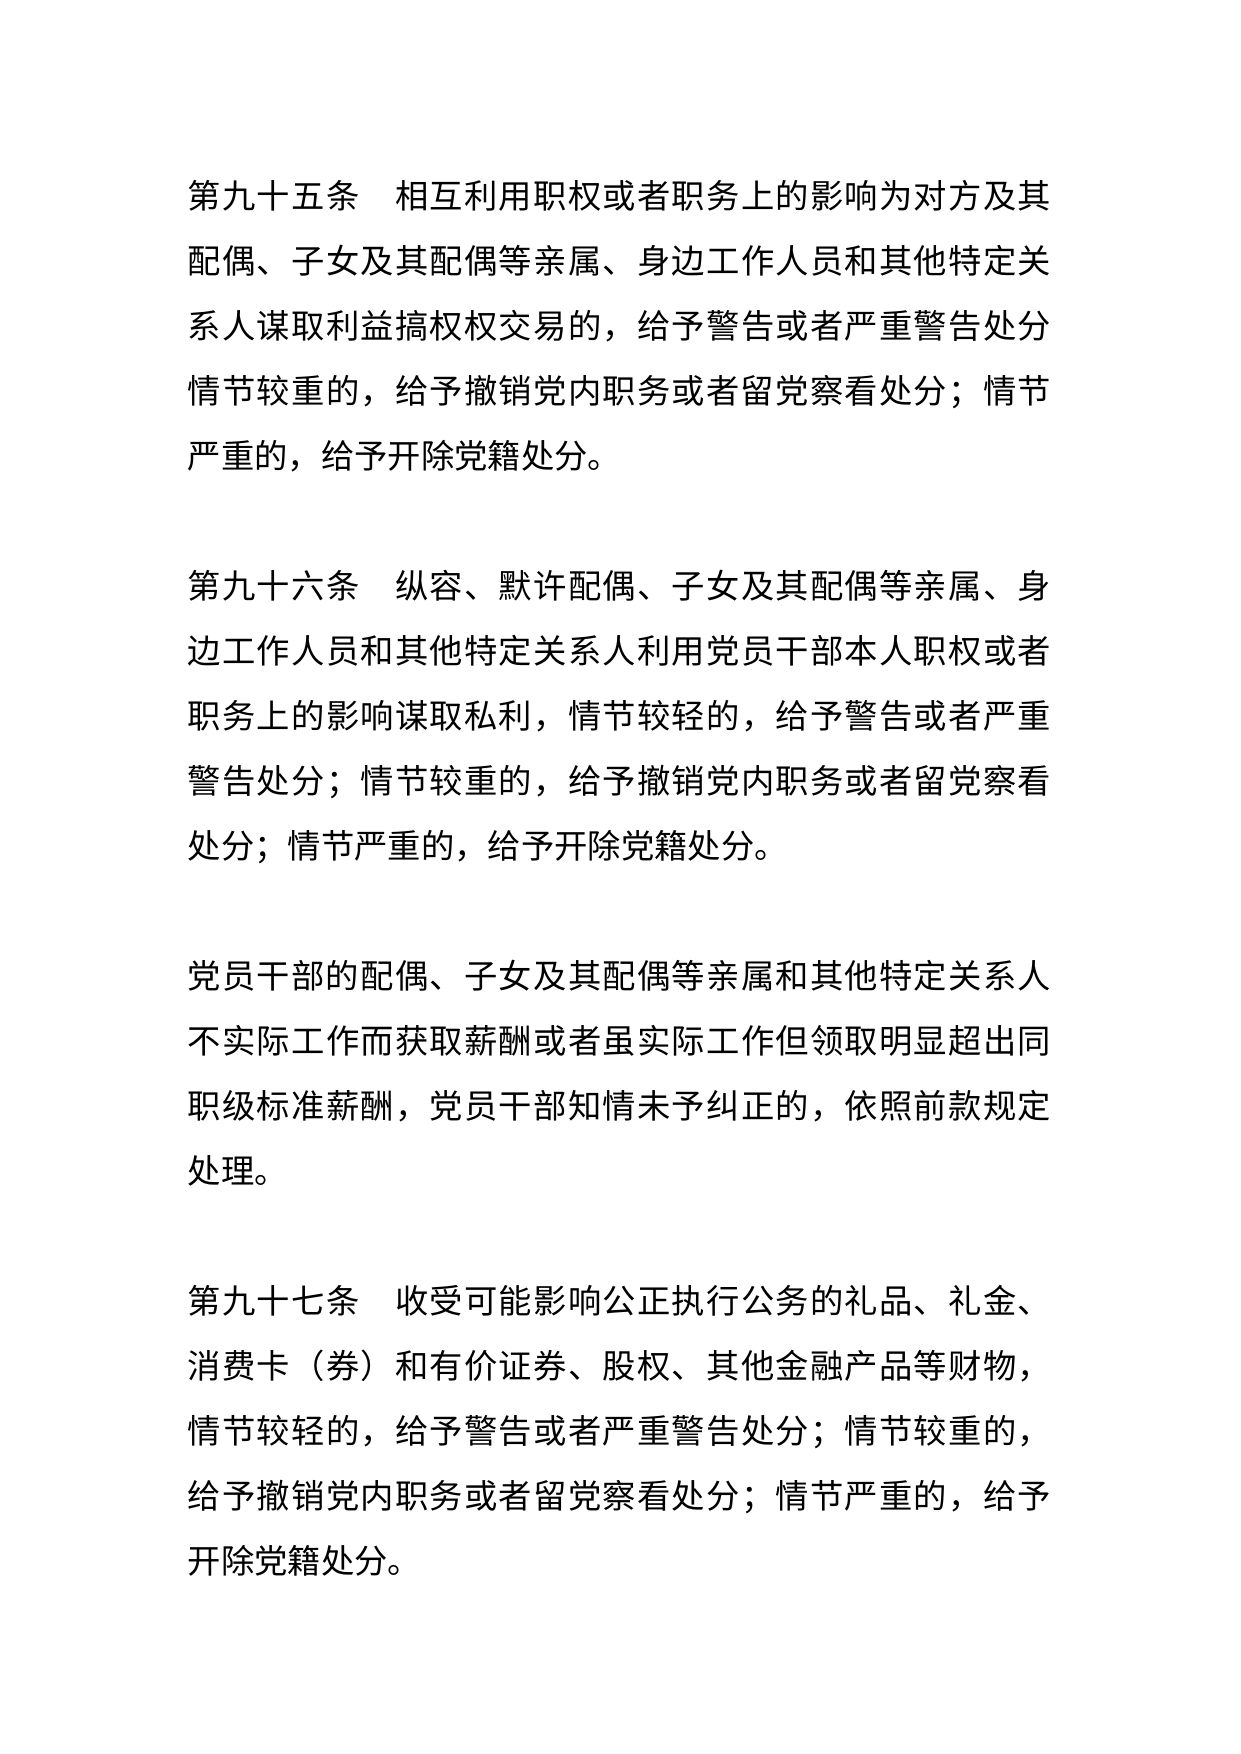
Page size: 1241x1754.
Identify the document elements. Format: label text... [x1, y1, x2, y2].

text 第九十五条 相互利用职权或者职务上的影响为对方及其配偶、子女及其配偶等亲属、身边工作人员和其他特定关系人谋取利益搞权权交易的，给予警告或者严重警告处分；情节较重的，给予撤销党内职务或者留党察看处分；情节严重的，给予开除党籍处分。 [187, 162, 1053, 487]
text 第九十七条 收受可能影响公正执行公务的礼品、礼金、消费卡（券）和有价证券、股权、其他金融产品等财物，情节较轻的，给予警告或者严重警告处分；情节较重的，给予撤销党内职务或者留党察看处分；情节严重的，给予开除党籍处分。 [187, 1267, 1053, 1592]
text 第九十六条 纵容、默许配偶、子女及其配偶等亲属、身边工作人员和其他特定关系人利用党员干部本人职权或者职务上的影响谋取私利，情节较轻的，给予警告或者严重警告处分；情节较重的，给予撤销党内职务或者留党察看处分；情节严重的，给予开除党籍处分。 [187, 552, 1053, 877]
text 党员干部的配偶、子女及其配偶等亲属和其他特定关系人不实际工作而获取薪酬或者虽实际工作但领取明显超出同职级标准薪酬，党员干部知情未予纠正的，依照前款规定处理。 [187, 942, 1053, 1202]
